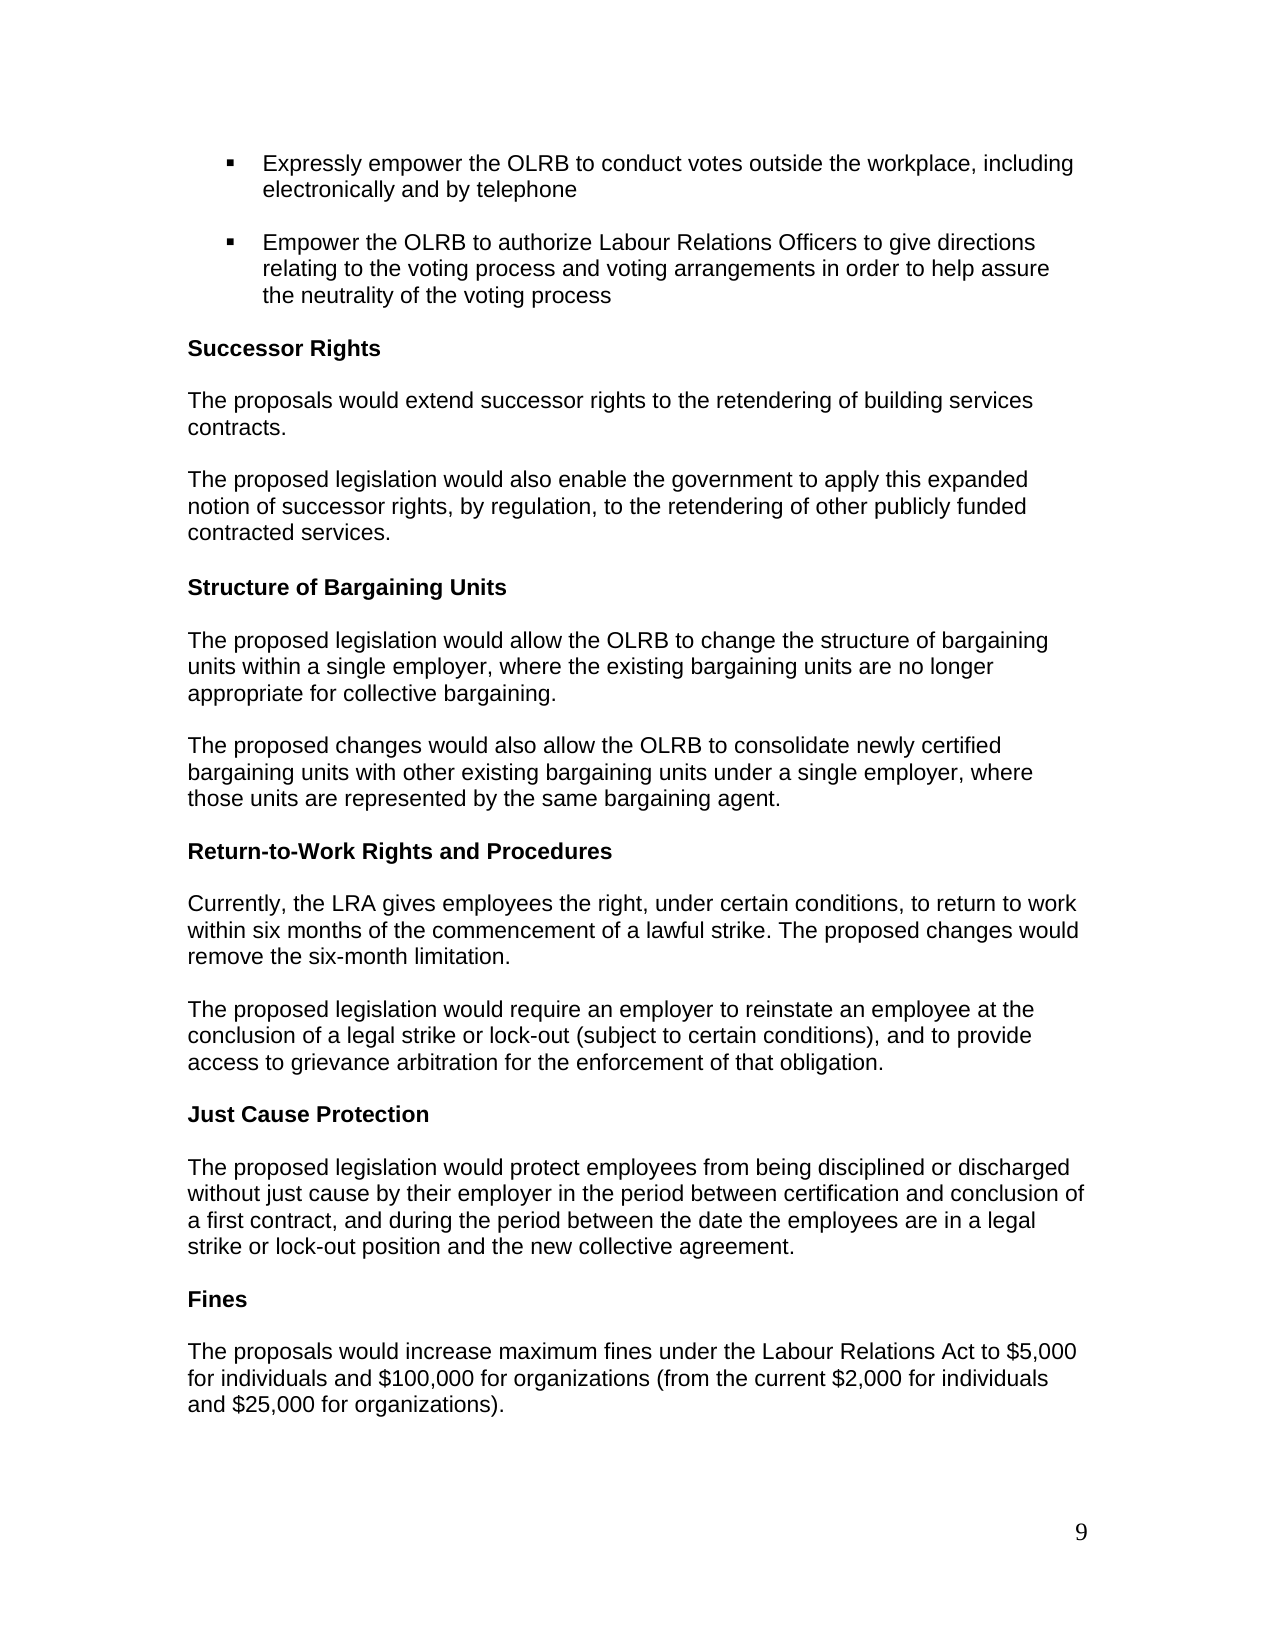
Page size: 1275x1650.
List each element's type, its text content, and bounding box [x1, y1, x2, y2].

text The proposed changes would also allow the OLRB to consolidate newly certified bargaining units with other existing bargaining units under a single employer, where those units are represented by the same bargaining agent. [187, 732, 1087, 811]
text Return-to-Work Rights and Procedures [187, 838, 1087, 864]
text The proposals would increase maximum fines under the Labour Relations Act to $5,000 for individuals and $100,000 for organizations (from the current $2,000 for individuals and $25,000 for organizations). [187, 1338, 1087, 1417]
text The proposed legislation would require an employer to reinstate an employee at the conclusion of a legal strike or lock-out (subject to certain conditions), and to provide access to grievance arbitration for the enforcement of that obligation. [187, 996, 1087, 1075]
list Empower the OLRB to authorize Labour Relations Officers to give directions relating to the voting process and voting arrangements in order to help assure the neutrality of the voting process [225, 229, 1087, 334]
text Fines [187, 1286, 1087, 1312]
text Successor Rights [187, 334, 1087, 361]
text The proposals would extend successor rights to the retendering of building services contracts. [187, 387, 1087, 440]
text Structure of Bargaining Units [187, 574, 1087, 600]
text The proposed legislation would also enable the government to apply this expanded notion of successor rights, by regulation, to the retendering of other publicly funded contracted services. [187, 466, 1087, 545]
list Expressly empower the OLRB to conduct votes outside the workplace, including electronically and by telephone [225, 150, 1087, 203]
text Just Cause Protection [187, 1101, 1087, 1127]
text The proposed legislation would protect employees from being disciplined or discharged without just cause by their employer in the period between certification and conclusion of a first contract, and during the period between the date the employees are in a legal strike or lock-out position and the new collective agreement. [187, 1154, 1087, 1259]
text The proposed legislation would allow the OLRB to change the structure of bargaining units within a single employer, where the existing bargaining units are no longer appropriate for collective bargaining. [187, 627, 1087, 706]
text Currently, the LRA gives employees the right, under certain conditions, to return to work within six months of the commencement of a lawful strike. The proposed changes would remove the six-month limitation. [187, 890, 1087, 969]
